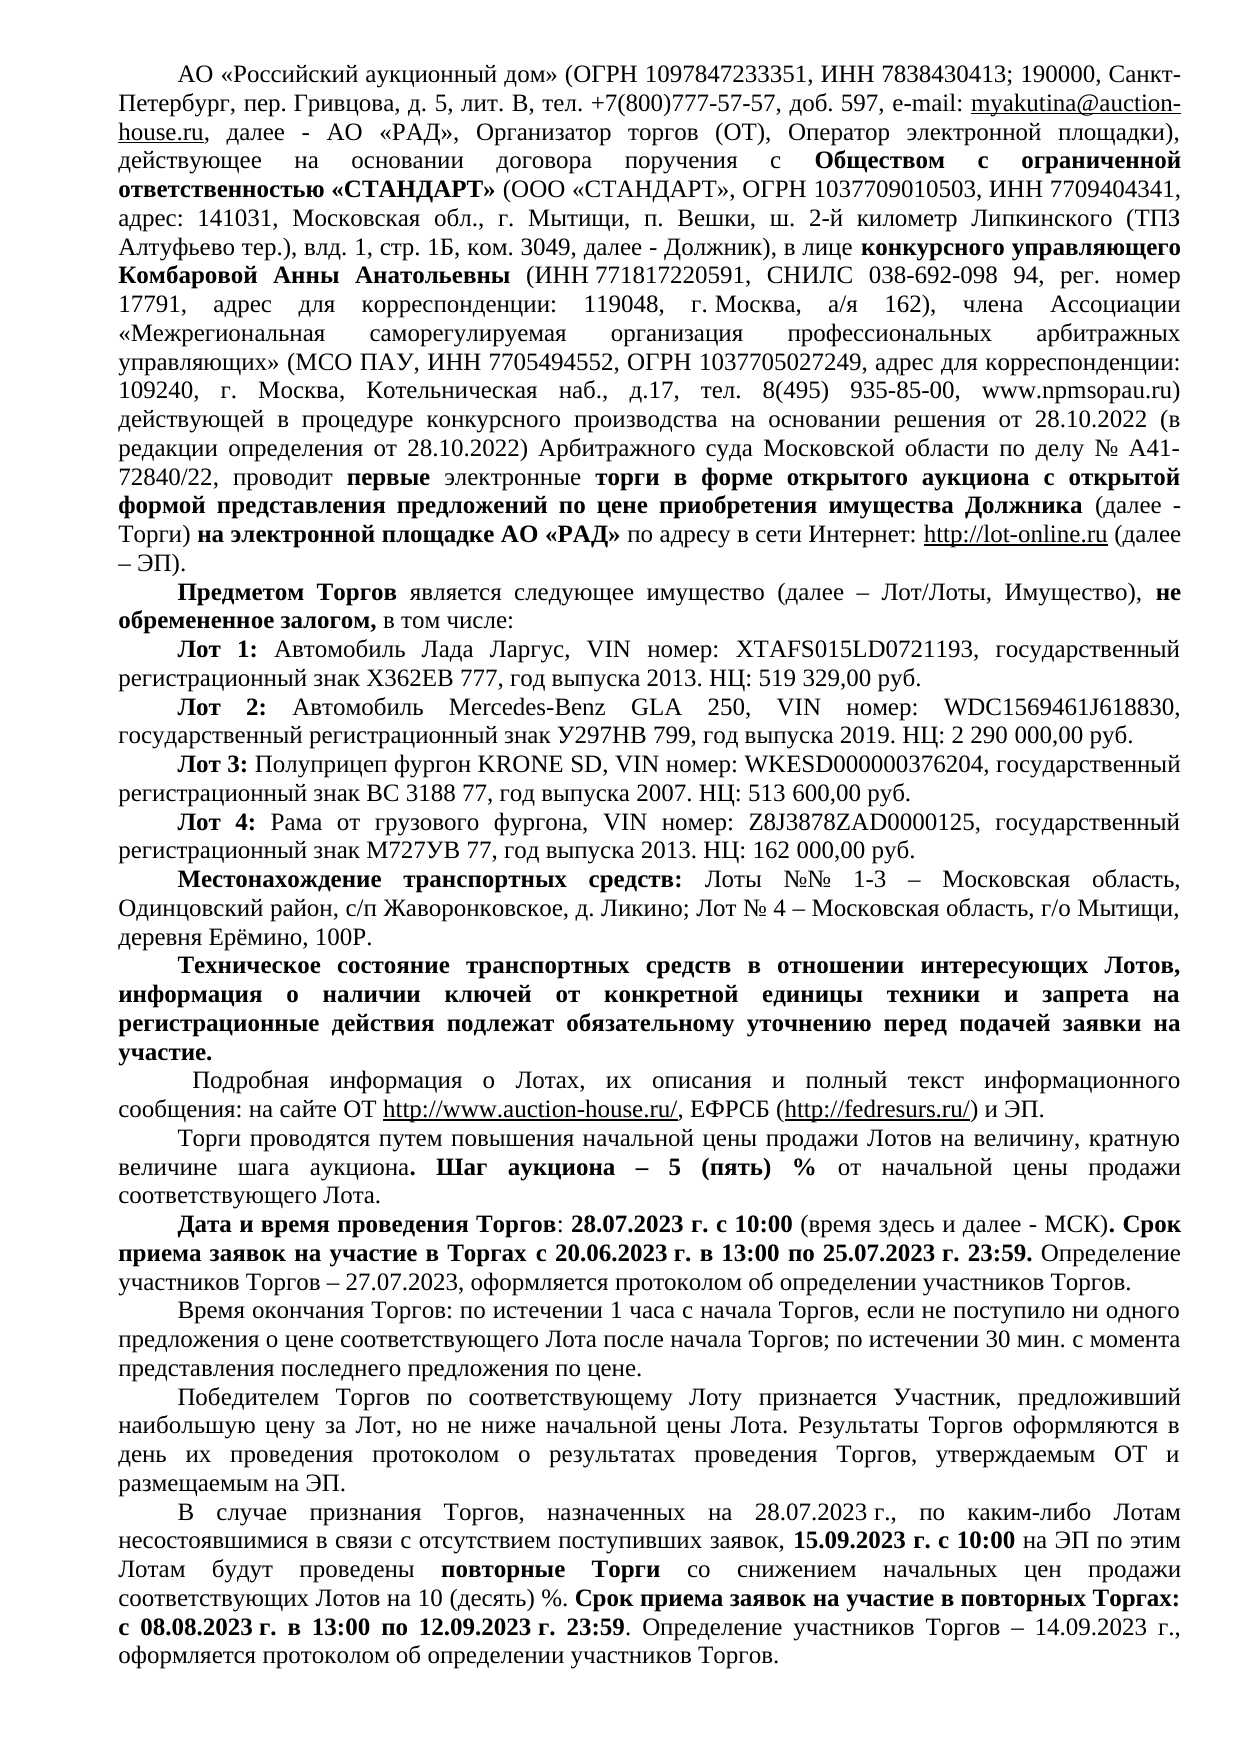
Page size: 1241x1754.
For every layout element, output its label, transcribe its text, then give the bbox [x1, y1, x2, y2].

text Лот 2: Автомобиль Mercedes-Benz GLA 250, VIN номер: WDC1569461J618830, государственный регистрационный знак У297НВ 799, год выпуска 2019. НЦ: 2 290 000,00 руб. [118, 692, 1181, 749]
text Дата и время проведения Торгов: 28.07.2023 г. с 10:00 (время здесь и далее - МСК). Срок приема заявок на участие в Торгах с 20.06.2023 г. в 13:00 по 25.07.2023 г. 23:59. Определение участников Торгов – 27.07.2023, оформляется протоколом об определении участников Торгов. [118, 1209, 1181, 1295]
text Торги проводятся путем повышения начальной цены продажи Лотов на величину, кратную величине шага аукциона. Шаг аукциона – 5 (пять) % от начальной цены продажи соответствующего Лота. [118, 1123, 1181, 1209]
text Лот 4: Рама от грузового фургона, VIN номер: Z8J3878ZAD0000125, государственный регистрационный знак М727УВ 77, год выпуска 2013. НЦ: 162 000,00 руб. [118, 807, 1181, 864]
text В случае признания Торгов, назначенных на 28.07.2023 г., по каким-либо Лотам несостоявшимися в связи с отсутствием поступивших заявок, 15.09.2023 г. с 10:00 на ЭП по этим Лотам будут проведены повторные Торги со снижением начальных цен продажи соответствующих Лотов на 10 (десять) %. Срок приема заявок на участие в повторных Торгах: с 08.08.2023 г. в 13:00 по 12.09.2023 г. 23:59. Определение участников Торгов – 14.09.2023 г., оформляется протоколом об определении участников Торгов. [118, 1497, 1181, 1669]
text АО «Российский аукционный дом» (ОГРН 1097847233351, ИНН 7838430413; 190000, Санкт-Петербург, пер. Гривцова, д. 5, лит. В, тел. +7(800)777-57-57, доб. 597, e-mail: myakutina@auction-house.ru, далее - АО «РАД», Организатор торгов (ОТ), Оператор электронной площадки), действующее на основании договора поручения с Обществом с ограниченной ответственностью «СТАНДАРТ» (ООО «СТАНДАРТ», ОГРН 1037709010503, ИНН 7709404341, адрес: 141031, Московская обл., г. Мытищи, п. Вешки, ш. 2-й километр Липкинского (ТПЗ Алтуфьево тер.), влд. 1, стр. 1Б, ком. 3049, далее - Должник), в лице конкурсного управляющего Комбаровой Анны Анатольевны (ИНН 771817220591, СНИЛС 038-692-098 94, рег. номер 17791, адрес для корреспонденции: 119048, г. Москва, а/я 162), члена Ассоциации «Межрегиональная саморегулируемая организация профессиональных арбитражных управляющих» (МСО ПАУ, ИНН 7705494552, ОГРН 1037705027249, адрес для корреспонденции: 109240, г. Москва, Котельническая наб., д.17, тел. 8(495) 935-85-00, www.npmsopau.ru) действующей в процедуре конкурсного производства на основании решения от 28.10.2022 (в редакции определения от 28.10.2022) Арбитражного суда Московской области по делу № А41-72840/22, проводит первые электронные торги в форме открытого аукциона с открытой формой представления предложений по цене приобретения имущества Должника (далее - Торги) на электронной площадке АО «РАД» по адресу в сети Интернет: http://lot-online.ru (далее – ЭП). [118, 59, 1181, 577]
text Подробная информация о Лотах, их описания и полный текст информационного сообщения: на сайте ОТ http://www.auction-house.ru/, ЕФРСБ (http://fedresurs.ru/) и ЭП. [118, 1065, 1181, 1123]
text Время окончания Торгов: по истечении 1 часа с начала Торгов, если не поступило ни одного предложения о цене соответствующего Лота после начала Торгов; по истечении 30 мин. с момента представления последнего предложения по цене. [118, 1295, 1181, 1382]
text Техническое состояние транспортных средств в отношении интересующих Лотов, информация о наличии ключей от конкретной единицы техники и запрета на регистрационные действия подлежат обязательному уточнению перед подачей заявки на участие. [118, 950, 1181, 1065]
text Победителем Торгов по соответствующему Лоту признается Участник, предложивший наибольшую цену за Лот, но не ниже начальной цены Лота. Результаты Торгов оформляются в день их проведения протоколом о результатах проведения Торгов, утверждаемым ОТ и размещаемым на ЭП. [118, 1382, 1181, 1497]
text Предметом Торгов является следующее имущество (далее – Лот/Лоты, Имущество), не обремененное залогом, в том числе: [118, 577, 1181, 634]
text Местонахождение транспортных средств: Лоты №№ 1-3 – Московская область, Одинцовский район, с/п Жаворонковское, д. Ликино; Лот № 4 – Московская область, г/о Мытищи, деревня Ерёмино, 100Р. [118, 864, 1181, 950]
text Лот 1: Автомобиль Лада Ларгус, VIN номер: XTAFS015LD0721193, государственный регистрационный знак Х362ЕВ 777, год выпуска 2013. НЦ: 519 329,00 руб. [118, 634, 1181, 692]
text Лот 3: Полуприцеп фургон KRONE SD, VIN номер: WKESD000000376204, государственный регистрационный знак ВС 3188 77, год выпуска 2007. НЦ: 513 600,00 руб. [118, 749, 1181, 807]
